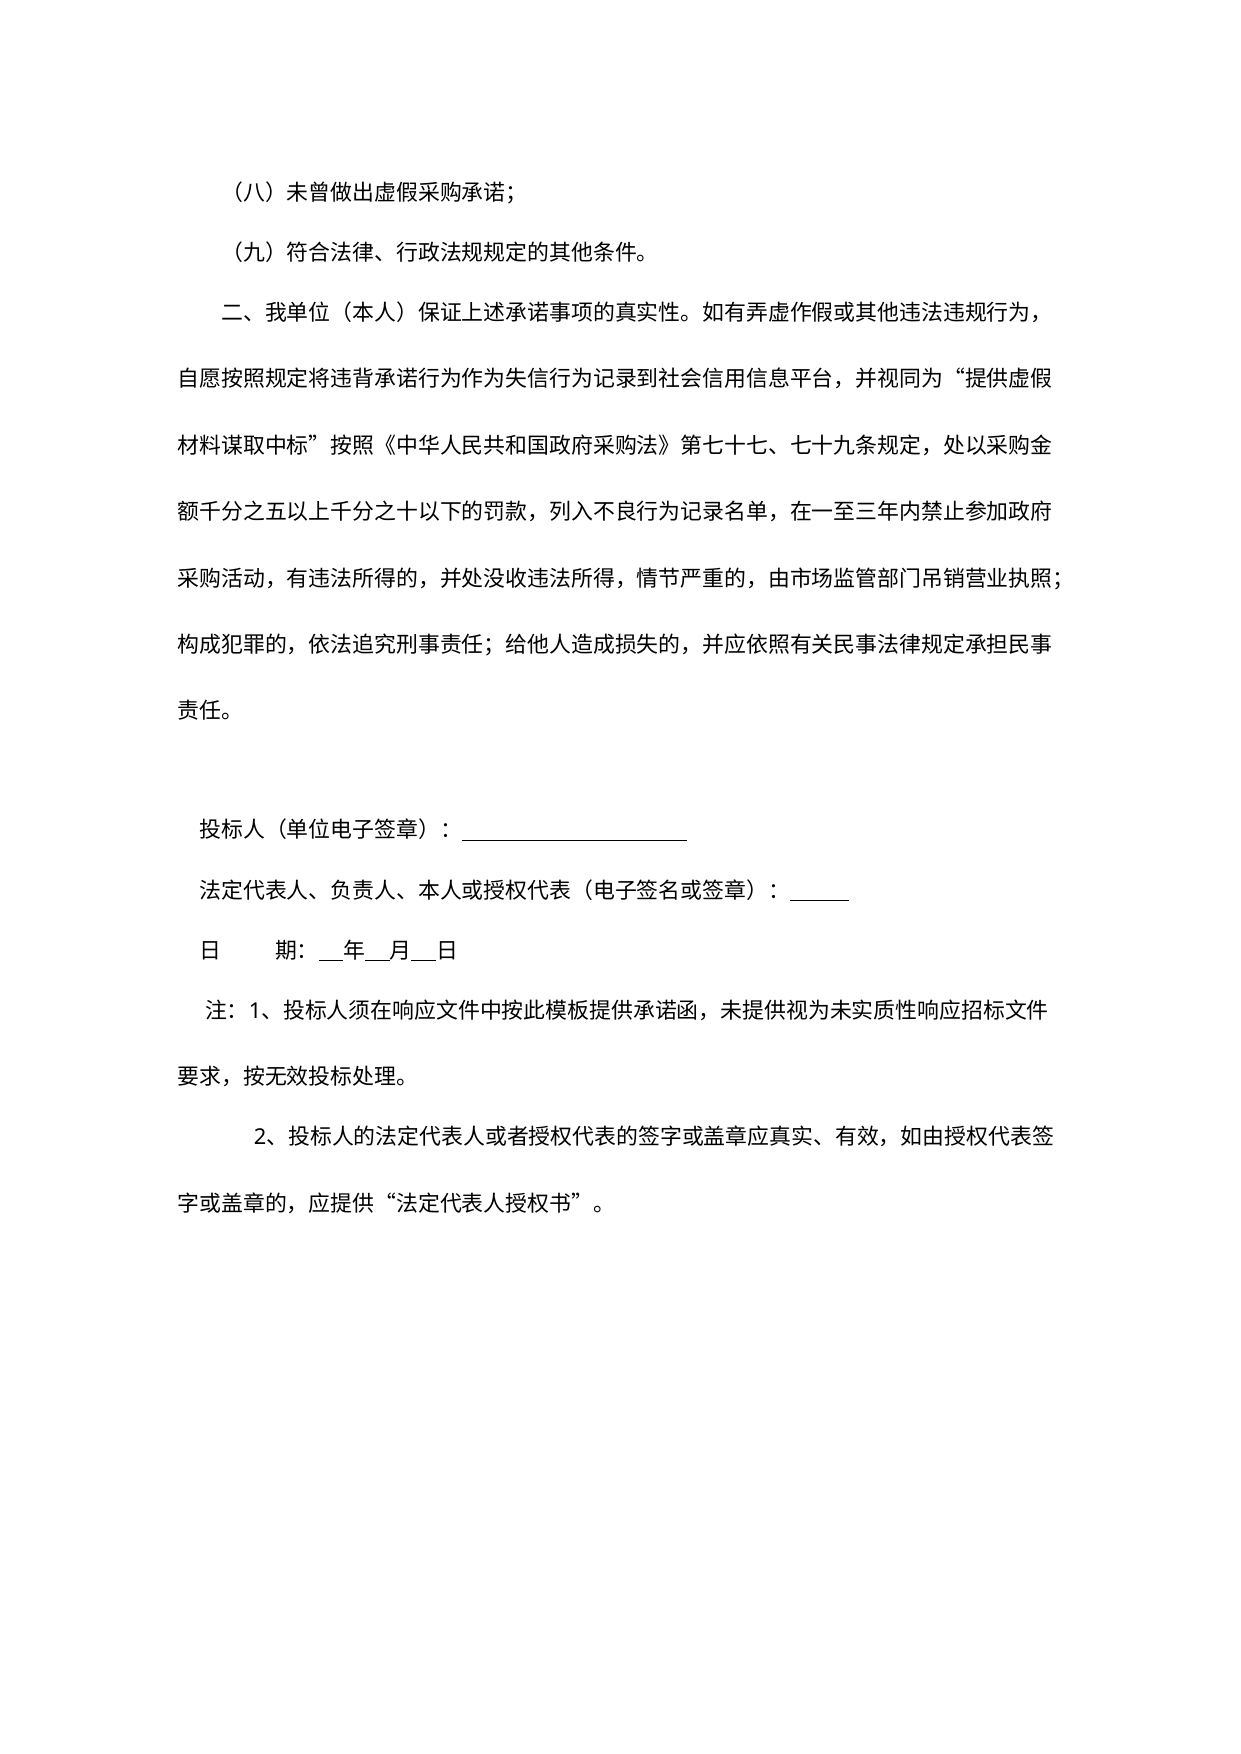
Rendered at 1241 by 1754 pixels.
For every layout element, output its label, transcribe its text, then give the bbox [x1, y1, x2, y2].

list 投标人的法定代表人或者授权代表的签字或盖章应真实、有效，如由授权代表签字或盖章的，应提供“法定代表人授权书”。 [177, 1113, 1063, 1224]
text 投标人（单位电子签章）： [177, 806, 1063, 851]
text 法定代表人、负责人、本人或授权代表（电子签名或签章）： [177, 866, 1063, 911]
text （九）符合法律、行政法规规定的其他条件。 [177, 229, 1063, 273]
list 未曾做出虚假采购承诺； [177, 169, 1063, 213]
text 日 期： 年 月 日 [177, 926, 1063, 971]
list 我单位（本人）保证上述承诺事项的真实性。如有弄虚作假或其他违法违规行为，自愿按照规定将违背承诺行为作为失信行为记录到社会信用信息平台，并视同为“提供虚假材料谋取中标”按照《中华人民共和国政府采购法》第七十七、七十九条规定，处以采购金额千分之五以上千分之十以下的罚款，列入不良行为记录名单，在一至三年内禁止参加政府采购活动，有违法所得的，并处没收违法所得，情节严重的，由市场监管部门吊销营业执照；构成犯罪的，依法追究刑事责任；给他人造成损失的，并应依照有关民事法律规定承担民事责任。 [177, 289, 1063, 731]
text 注：1、投标人须在响应文件中按此模板提供承诺函，未提供视为未实质性响应招标文件要求，按无效投标处理。 [177, 987, 1063, 1097]
